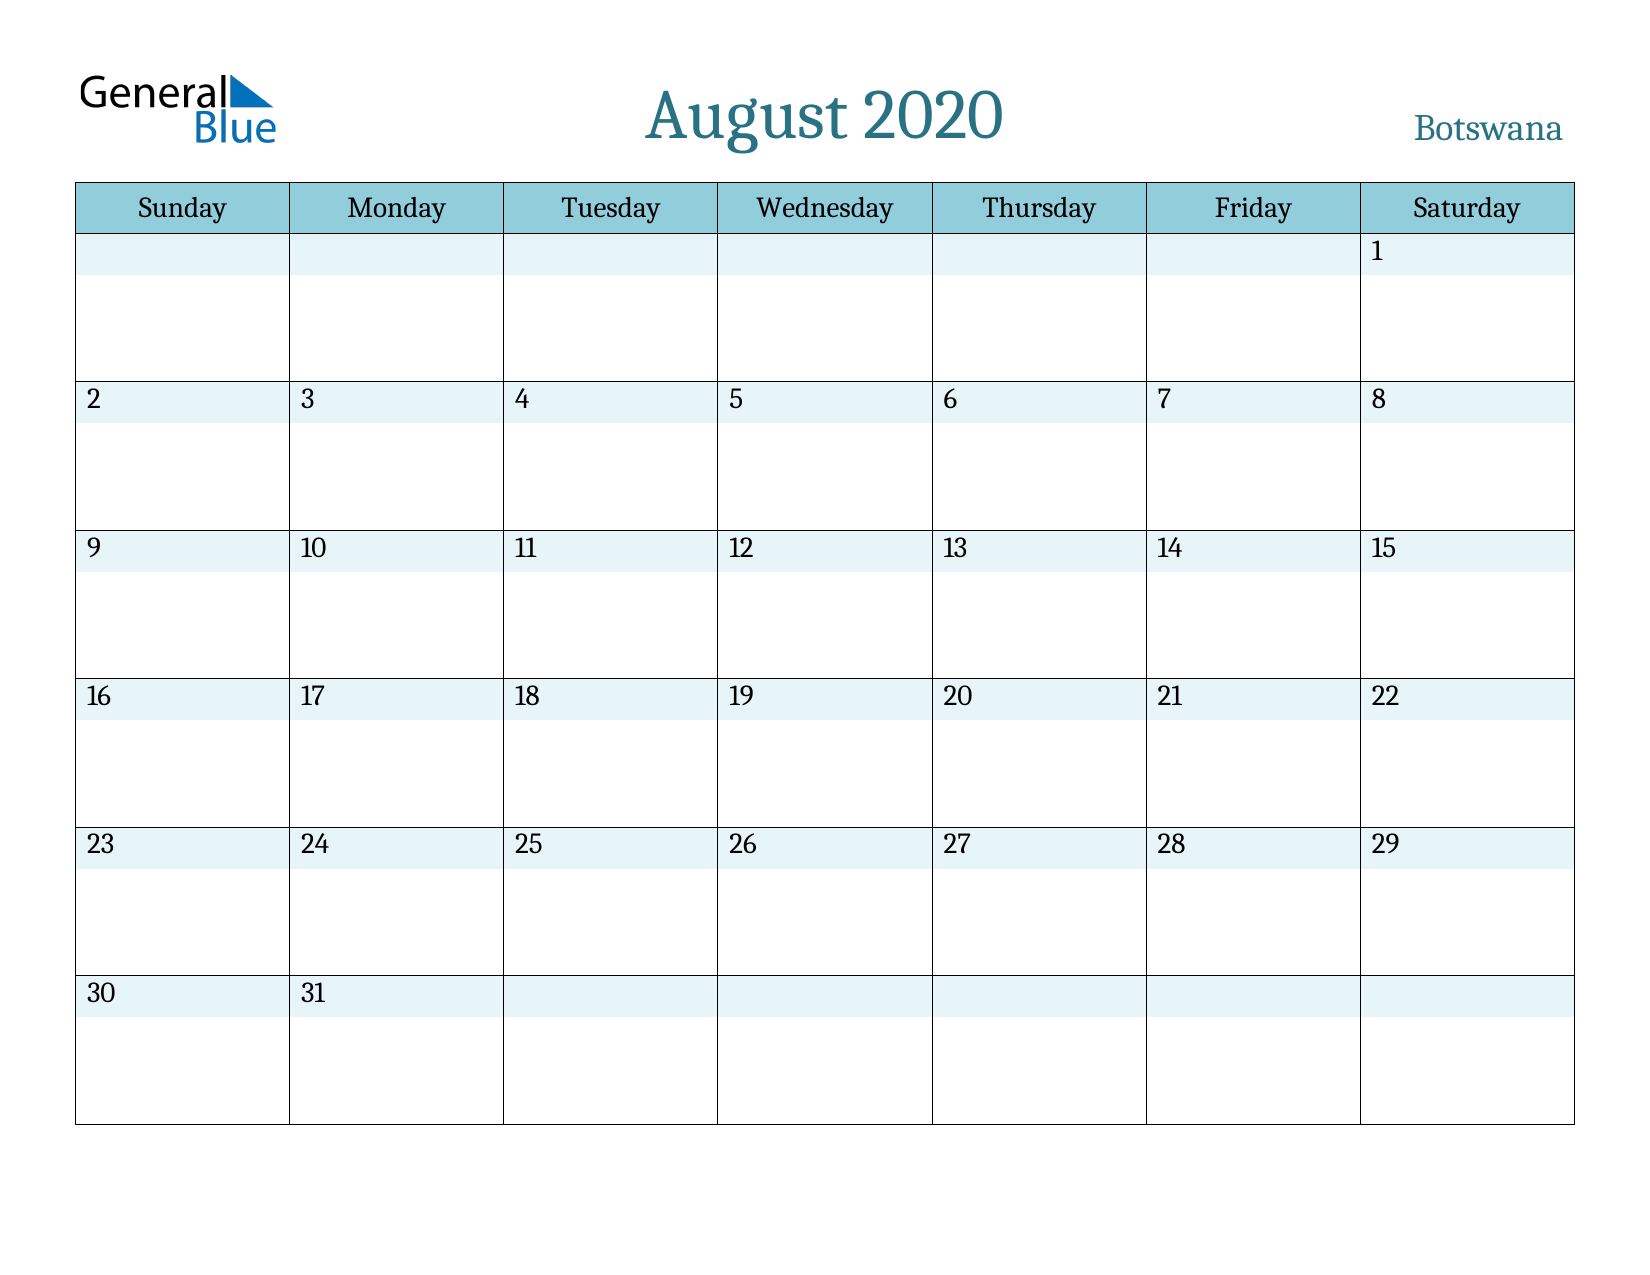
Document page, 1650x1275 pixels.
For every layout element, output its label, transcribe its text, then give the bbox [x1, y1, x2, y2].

table_cell [290, 234, 503, 275]
table_cell [933, 869, 1146, 975]
table_cell [290, 423, 503, 530]
table_cell [933, 572, 1146, 678]
table_cell [504, 275, 717, 381]
table_cell [76, 572, 289, 678]
table_cell [933, 1017, 1146, 1123]
table_cell 17 [290, 679, 503, 720]
table_cell 4 [504, 382, 717, 423]
table_cell Saturday [1361, 183, 1574, 233]
table_cell [76, 720, 289, 827]
table_cell [1147, 234, 1360, 275]
table_cell 10 [290, 531, 503, 572]
picture [80, 75, 276, 143]
table_cell 5 [718, 382, 932, 423]
table_cell 1 [1361, 234, 1574, 275]
table_cell [1147, 572, 1360, 678]
table_cell [76, 423, 289, 530]
table_cell 22 [1361, 679, 1574, 720]
table_cell 23 [76, 828, 289, 869]
table_cell [718, 234, 932, 275]
table_cell Friday [1147, 183, 1360, 233]
table_cell [1147, 976, 1360, 1017]
table_cell [933, 234, 1146, 275]
table_header Botswana [1146, 75, 1574, 182]
table_cell 15 [1361, 531, 1574, 572]
table_header August 2020 [504, 75, 1146, 182]
table_cell [504, 423, 717, 530]
table_cell [1147, 1017, 1360, 1123]
table_cell [1147, 423, 1360, 530]
table_cell [1361, 720, 1574, 827]
table_cell 12 [718, 531, 932, 572]
table_cell 20 [933, 679, 1146, 720]
table_cell [933, 275, 1146, 381]
table_cell [76, 869, 289, 975]
table_cell [1361, 275, 1574, 381]
table_cell 25 [504, 828, 717, 869]
table_cell [1147, 869, 1360, 975]
table_cell [1361, 869, 1574, 975]
table_cell 31 [290, 976, 503, 1017]
table_cell Tuesday [504, 183, 717, 233]
table_cell [504, 720, 717, 827]
table_header [76, 75, 503, 182]
table_cell [718, 423, 932, 530]
table_cell [718, 1017, 932, 1123]
table_cell 14 [1147, 531, 1360, 572]
table_cell [718, 572, 932, 678]
table_cell [1361, 423, 1574, 530]
table_cell [504, 234, 717, 275]
table_cell [290, 572, 503, 678]
table_cell [1147, 720, 1360, 827]
table_cell [933, 423, 1146, 530]
table_cell [504, 976, 717, 1017]
table_cell [290, 1017, 503, 1123]
table_cell 27 [933, 828, 1146, 869]
table_cell [1361, 572, 1574, 678]
table_cell 9 [76, 531, 289, 572]
table_cell [504, 572, 717, 678]
table_cell 30 [76, 976, 289, 1017]
table_cell 29 [1361, 828, 1574, 869]
table_cell 11 [504, 531, 717, 572]
table_cell [718, 869, 932, 975]
table_cell 28 [1147, 828, 1360, 869]
table_cell [718, 720, 932, 827]
table_cell 16 [76, 679, 289, 720]
table_cell 7 [1147, 382, 1360, 423]
table_cell 24 [290, 828, 503, 869]
table_cell 6 [933, 382, 1146, 423]
table_cell [933, 720, 1146, 827]
table_cell [76, 275, 289, 381]
table_cell Monday [290, 183, 503, 233]
table_cell 13 [933, 531, 1146, 572]
table_cell Wednesday [718, 183, 932, 233]
table_cell [718, 976, 932, 1017]
table_cell [718, 275, 932, 381]
table_cell 8 [1361, 382, 1574, 423]
table_cell Thursday [933, 183, 1146, 233]
table_cell [504, 869, 717, 975]
table_cell [1361, 976, 1574, 1017]
table_cell 3 [290, 382, 503, 423]
table_cell 2 [76, 382, 289, 423]
table_cell 26 [718, 828, 932, 869]
table_cell [504, 1017, 717, 1123]
table_cell [290, 720, 503, 827]
table_cell [290, 275, 503, 381]
table_cell [76, 234, 289, 275]
table_cell [1147, 275, 1360, 381]
table_cell [1361, 1017, 1574, 1123]
table_cell [290, 869, 503, 975]
table_cell [76, 1017, 289, 1123]
table_cell 19 [718, 679, 932, 720]
table_cell 21 [1147, 679, 1360, 720]
table_cell [933, 976, 1146, 1017]
table_cell 18 [504, 679, 717, 720]
table_cell Sunday [76, 183, 289, 233]
